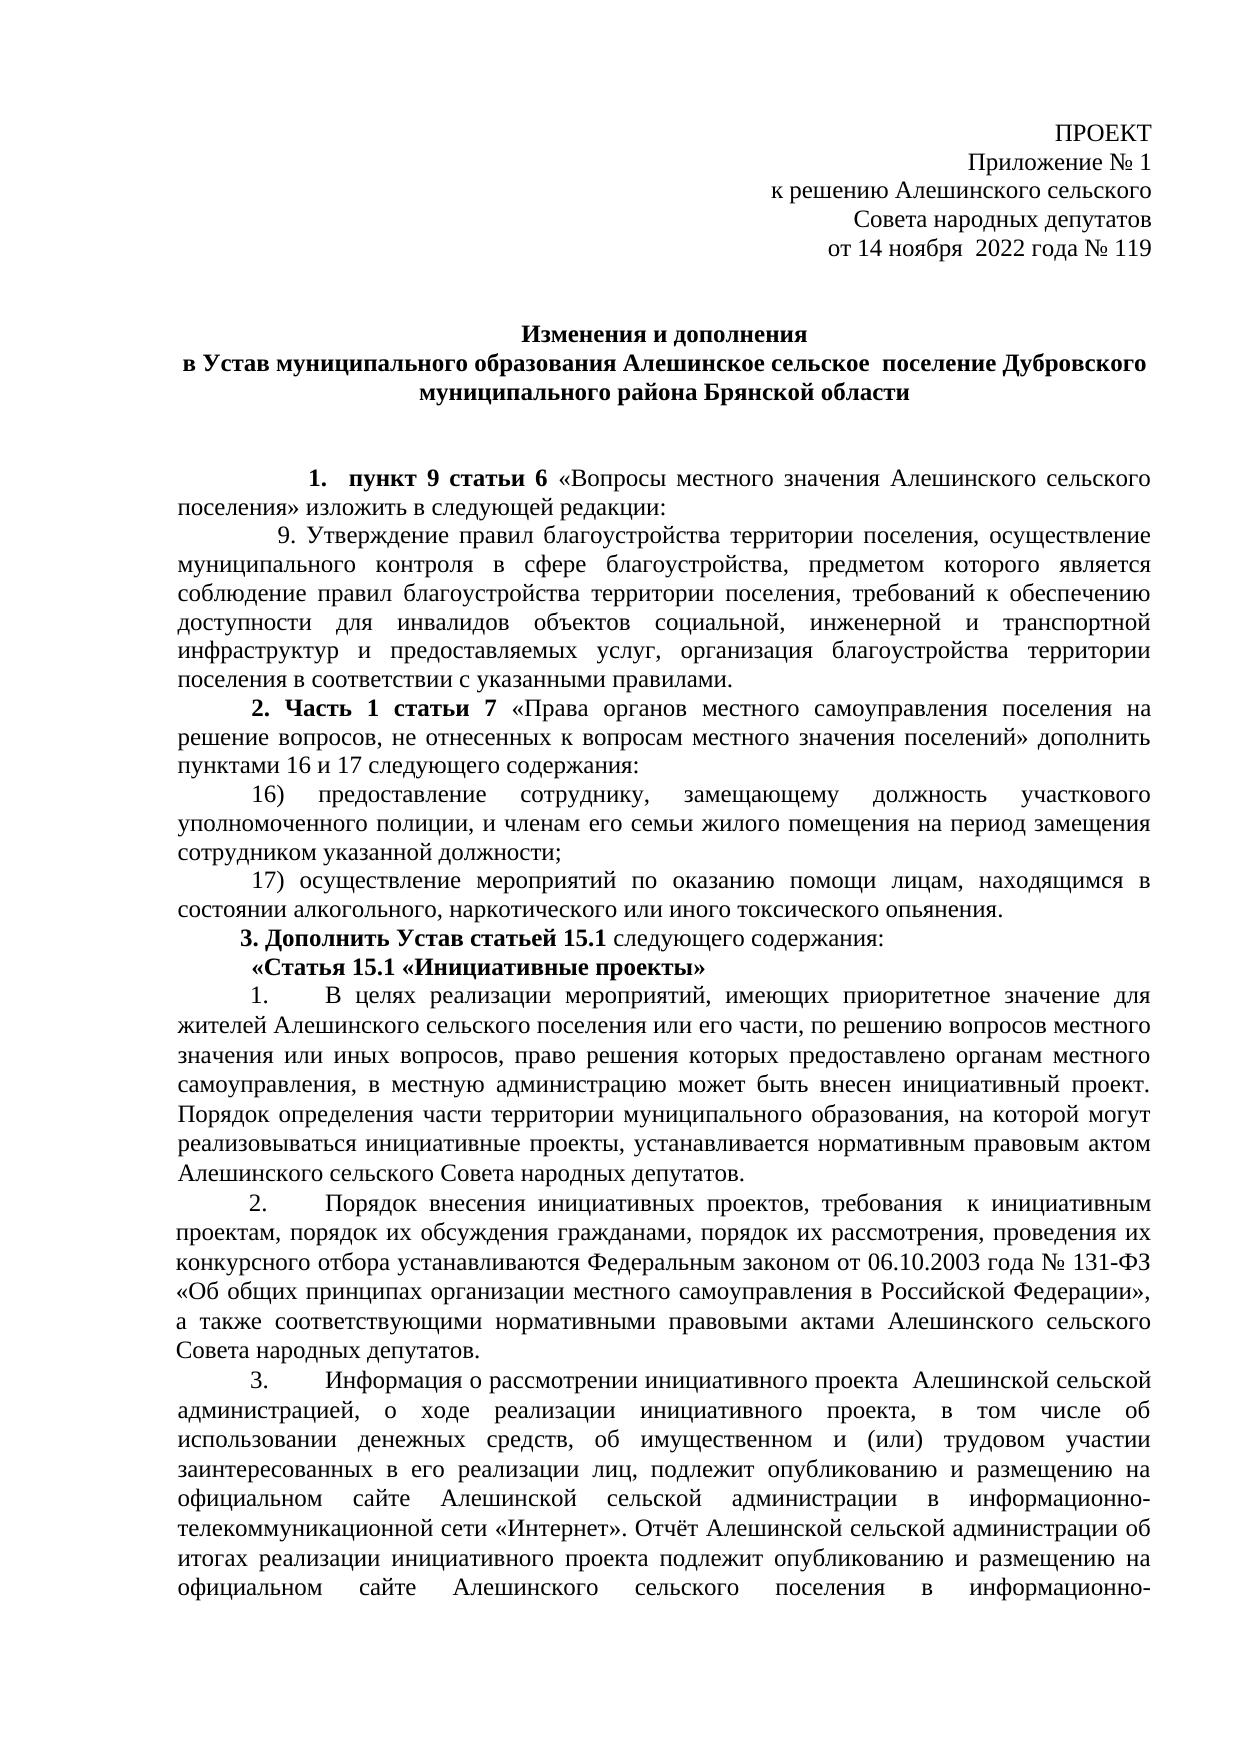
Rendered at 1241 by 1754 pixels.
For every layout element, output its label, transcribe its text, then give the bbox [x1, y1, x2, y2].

text Совета народных депутатов [177, 204, 1152, 233]
text от 14 ноября 2022 года № 119 [177, 233, 1152, 262]
text 1. пункт 9 статьи 6 «Вопросы местного значения Алешинского сельского поселения» изложить в следующей редакции: [177, 463, 1152, 521]
text 2. Часть 1 статьи 7 «Права органов местного самоуправления поселения на решение вопросов, не отнесенных к вопросам местного значения поселений» дополнить пунктами 16 и 17 следующего содержания: [177, 693, 1152, 779]
list В целях реализации мероприятий, имеющих приоритетное значение для жителей Алешинского сельского поселения или его части, по решению вопросов местного значения или иных вопросов, право решения которых предоставлено органам местного самоуправления, в местную администрацию может быть внесен инициативный проект. Порядок определения части территории муниципального образования, на которой могут реализовываться инициативные проекты, устанавливается нормативным правовым актом Алешинского сельского Совета народных депутатов. [177, 981, 1152, 1187]
list Порядок внесения инициативных проектов, требования к инициативным проектам, порядок их обсуждения гражданами, порядок их рассмотрения, проведения их конкурсного отбора устанавливаются Федеральным законом от 06.10.2003 года № 131-ФЗ «Об общих принципах организации местного самоуправления в Российской Федерации», а также соответствующими нормативными правовыми актами Алешинского сельского Совета народных депутатов. [176, 1188, 1152, 1364]
text Изменения и дополнения [177, 319, 1152, 348]
text 17) осуществление мероприятий по оказанию помощи лицам, находящимся в состоянии алкогольного, наркотического или иного токсического опьянения. [177, 866, 1152, 923]
text Приложение № 1 [177, 147, 1152, 176]
text 16) предоставление сотруднику, замещающему должность участкового уполномоченного полиции, и членам его семьи жилого помещения на период замещения сотрудником указанной должности; [177, 779, 1152, 866]
text к решению Алешинского сельского [177, 176, 1152, 204]
text в Устав муниципального образования Алешинское сельское поселение Дубровского муниципального района Брянской области [177, 348, 1152, 406]
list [177, 1365, 1152, 1601]
text 3. Дополнить Устав статьей 15.1 следующего содержания: [177, 923, 1152, 952]
text «Статья 15.1 «Инициативные проекты» [177, 952, 1152, 981]
text ПРОЕКТ [177, 118, 1152, 147]
text 9. Утверждение правил благоустройства территории поселения, осуществление муниципального контроля в сфере благоустройства, предметом которого является соблюдение правил благоустройства территории поселения, требований к обеспечению доступности для инвалидов объектов социальной, инженерной и транспортной инфраструктур и предоставляемых услуг, организация благоустройства территории поселения в соответствии с указанными правилами. [177, 521, 1152, 693]
